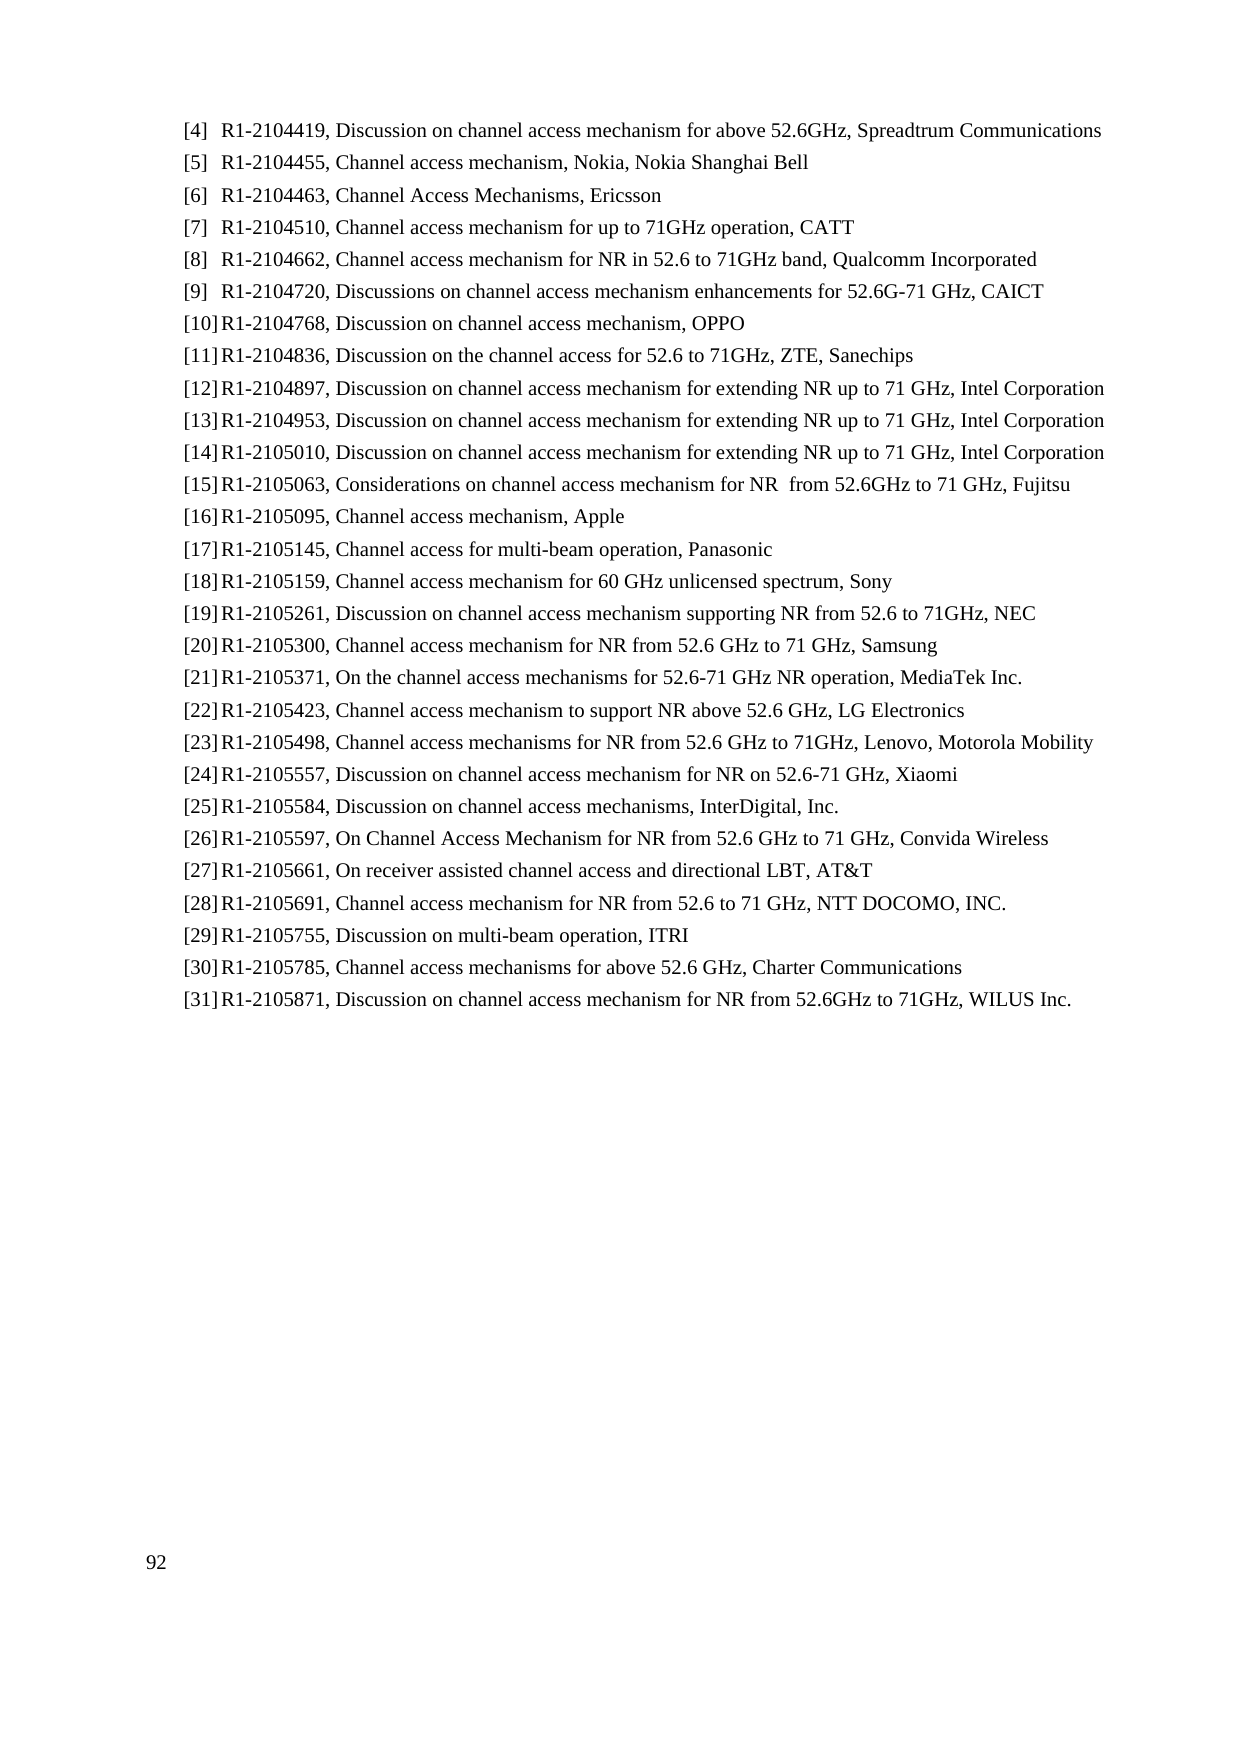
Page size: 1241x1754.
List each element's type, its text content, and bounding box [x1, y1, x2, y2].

list R1-2105691, Channel access mechanism for NR from 52.6 to 71 GHz, NTT DOCOMO, INC. [183, 891, 1122, 915]
list R1-2104419, Discussion on channel access mechanism for above 52.6GHz, Spreadtrum Communications [183, 118, 1122, 142]
list R1-2104720, Discussions on channel access mechanism enhancements for 52.6G-71 GHz, CAICT [183, 279, 1122, 303]
list R1-2104463, Channel Access Mechanisms, Ericsson [183, 182, 1122, 207]
list R1-2105557, Discussion on channel access mechanism for NR on 52.6-71 GHz, Xiaomi [183, 762, 1122, 786]
list R1-2105871, Discussion on channel access mechanism for NR from 52.6GHz to 71GHz, WILUS Inc. [183, 987, 1122, 1011]
list R1-2105755, Discussion on multi-beam operation, ITRI [183, 923, 1122, 947]
list R1-2105371, On the channel access mechanisms for 52.6-71 GHz NR operation, MediaTek Inc. [183, 665, 1122, 689]
list R1-2105584, Discussion on channel access mechanisms, InterDigital, Inc. [183, 794, 1122, 818]
list R1-2104455, Channel access mechanism, Nokia, Nokia Shanghai Bell [183, 150, 1122, 174]
list R1-2105010, Discussion on channel access mechanism for extending NR up to 71 GHz, Intel Corporation [183, 440, 1122, 464]
list R1-2105597, On Channel Access Mechanism for NR from 52.6 GHz to 71 GHz, Convida Wireless [183, 826, 1122, 850]
list R1-2105063, Considerations on channel access mechanism for NR from 52.6GHz to 71 GHz, Fujitsu [183, 472, 1122, 496]
list R1-2105423, Channel access mechanism to support NR above 52.6 GHz, LG Electronics [183, 697, 1122, 722]
list R1-2105095, Channel access mechanism, Apple [183, 504, 1122, 528]
list R1-2105261, Discussion on channel access mechanism supporting NR from 52.6 to 71GHz, NEC [183, 601, 1122, 625]
list R1-2105661, On receiver assisted channel access and directional LBT, AT&T [183, 858, 1122, 882]
list R1-2105145, Channel access for multi-beam operation, Panasonic [183, 537, 1122, 561]
list R1-2104897, Discussion on channel access mechanism for extending NR up to 71 GHz, Intel Corporation [183, 376, 1122, 400]
list R1-2105159, Channel access mechanism for 60 GHz unlicensed spectrum, Sony [183, 569, 1122, 593]
list R1-2104510, Channel access mechanism for up to 71GHz operation, CATT [183, 215, 1122, 239]
list R1-2104662, Channel access mechanism for NR in 52.6 to 71GHz band, Qualcomm Incorporated [183, 247, 1122, 271]
list R1-2105498, Channel access mechanisms for NR from 52.6 GHz to 71GHz, Lenovo, Motorola Mobility [183, 730, 1122, 754]
list R1-2105300, Channel access mechanism for NR from 52.6 GHz to 71 GHz, Samsung [183, 633, 1122, 657]
list R1-2104953, Discussion on channel access mechanism for extending NR up to 71 GHz, Intel Corporation [183, 408, 1122, 432]
list R1-2104768, Discussion on channel access mechanism, OPPO [183, 311, 1122, 335]
list R1-2104836, Discussion on the channel access for 52.6 to 71GHz, ZTE, Sanechips [183, 343, 1122, 367]
list R1-2105785, Channel access mechanisms for above 52.6 GHz, Charter Communications [183, 955, 1122, 979]
